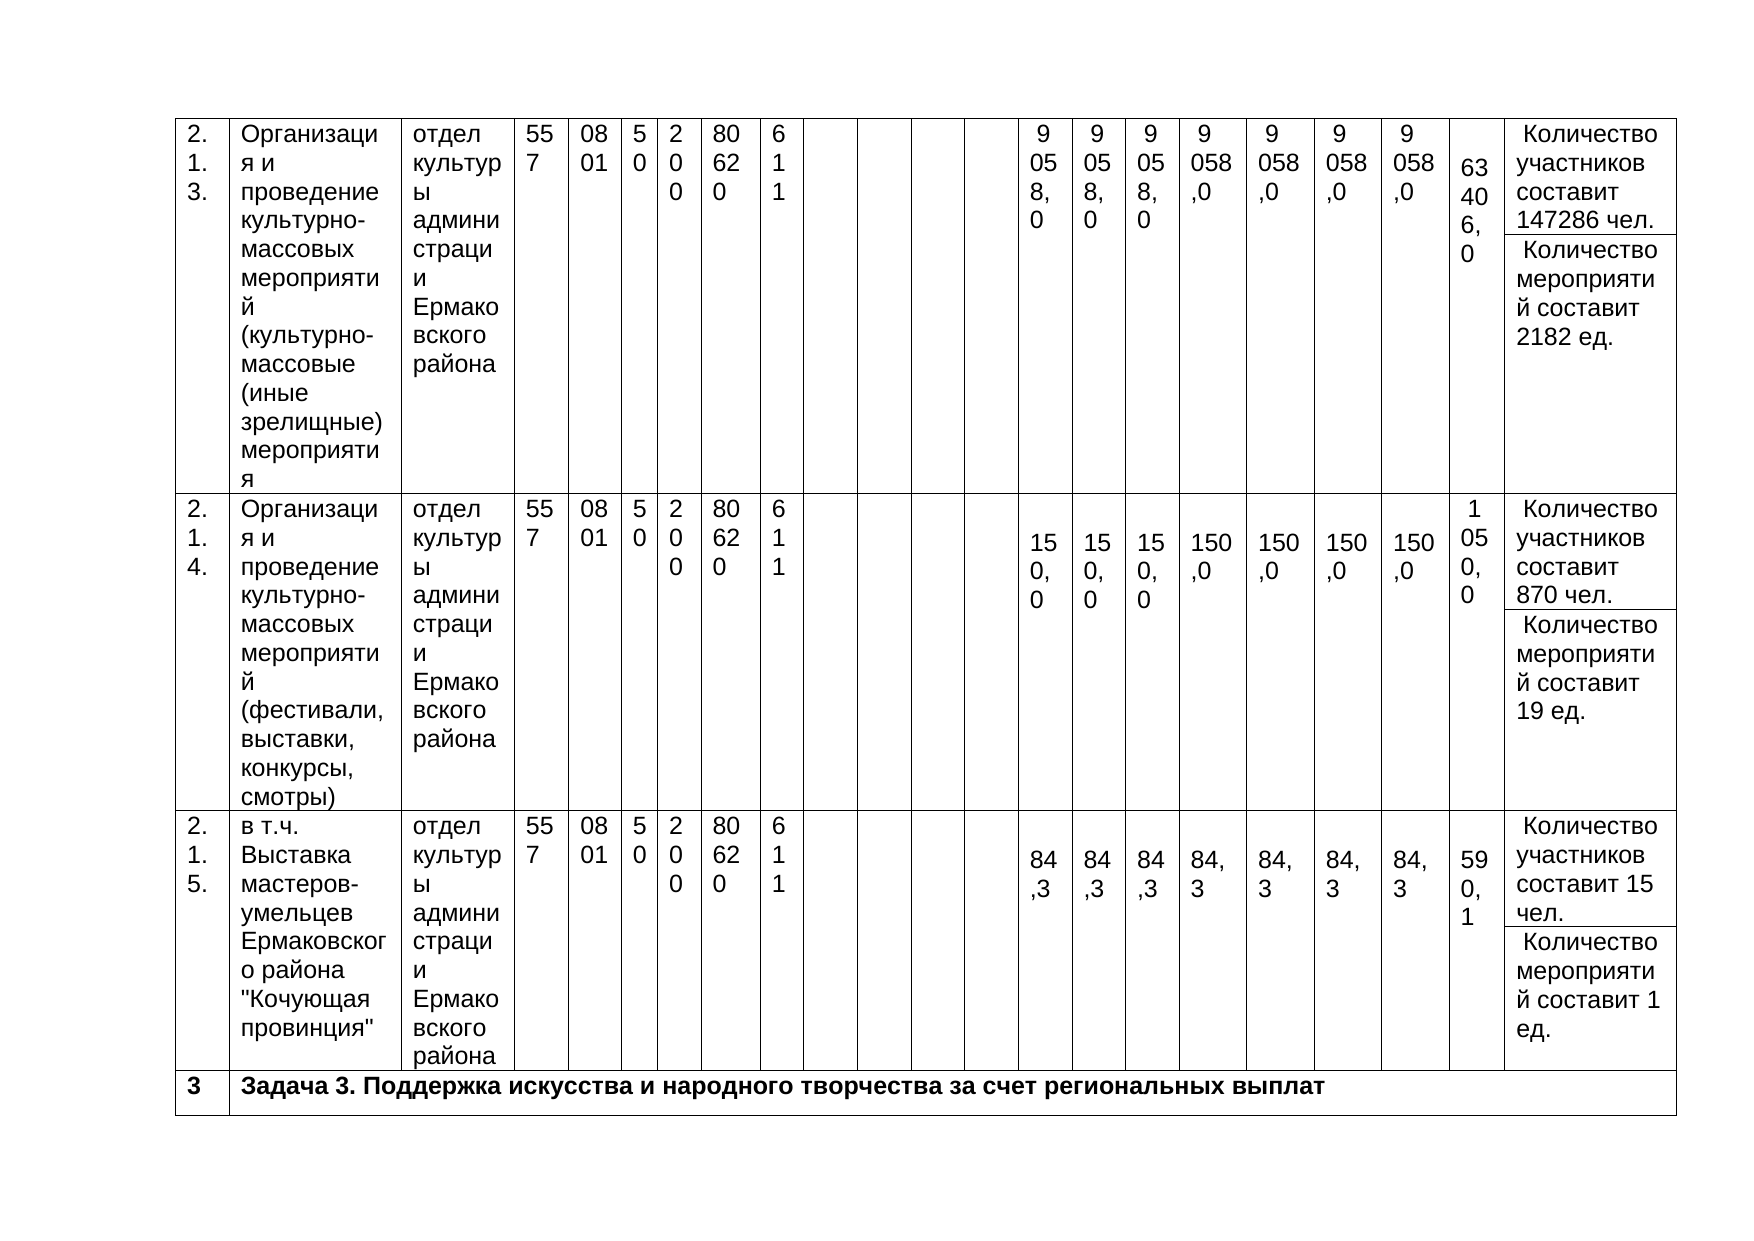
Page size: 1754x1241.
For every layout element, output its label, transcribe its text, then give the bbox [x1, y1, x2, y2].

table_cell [402, 811, 514, 1070]
table_cell 63 406,0 [1450, 119, 1504, 493]
table_cell Количество мероприятий составит 2182 ед. [1505, 235, 1676, 493]
table_cell 150,0 [1126, 494, 1179, 810]
table_cell 84,3 [1126, 811, 1179, 1070]
table_cell 9 058,0 [1382, 119, 1449, 493]
table_cell 9 058,0 [1180, 119, 1246, 493]
table_cell 611 [761, 119, 803, 493]
table_cell 0801 [569, 494, 621, 810]
table_cell 200 [658, 811, 701, 1070]
table_cell 0801 [569, 811, 621, 1070]
table_cell 611 [761, 811, 803, 1070]
table_cell 84,3 [1247, 811, 1314, 1070]
table_cell [804, 811, 857, 1070]
table_cell 2.1.5. [176, 811, 229, 1070]
table_cell [912, 494, 964, 810]
table_cell 84,3 [1180, 811, 1246, 1070]
table_cell 200 [658, 119, 701, 493]
table_cell 50 [622, 494, 657, 810]
table_cell 150,0 [1247, 494, 1314, 810]
table_cell Количество участников составит 147286 чел. [1505, 119, 1676, 234]
table_cell [912, 811, 964, 1070]
table_cell 557 [515, 494, 568, 810]
table_cell 0801 [569, 119, 621, 493]
table_cell Количество мероприятий составит 1 ед. [1505, 927, 1676, 1070]
table_cell 557 [515, 119, 568, 493]
table_cell 9 058,0 [1073, 119, 1125, 493]
table_cell [804, 494, 857, 810]
table_cell 150,0 [1382, 494, 1449, 810]
table_cell 50 [622, 811, 657, 1070]
table_cell [804, 119, 857, 493]
table_cell 84,3 [1073, 811, 1125, 1070]
table_cell 200 [658, 494, 701, 810]
table_cell [965, 494, 1018, 810]
table_cell [912, 119, 964, 493]
table_cell 590,1 [1450, 811, 1504, 1070]
table_cell 9 058,0 [1019, 119, 1072, 493]
table_cell Количество участников составит 15 чел. [1505, 811, 1676, 926]
table_cell [965, 119, 1018, 493]
table_cell 84,3 [1382, 811, 1449, 1070]
table_cell [858, 119, 911, 493]
table_cell [858, 811, 911, 1070]
table_cell Организация и проведение культурно-массовых мероприятий (фестивали, выставки, конкурсы, смотры) [230, 494, 401, 810]
table_cell 3 [176, 1071, 229, 1115]
table_cell 150,0 [1315, 494, 1381, 810]
table_cell Количество участников составит 870 чел. [1505, 494, 1676, 609]
table_cell 150,0 [1019, 494, 1072, 810]
table_cell 1 050,0 [1450, 494, 1504, 810]
table_cell 50 [622, 119, 657, 493]
table_cell 150,0 [1073, 494, 1125, 810]
table_cell 9 058,0 [1126, 119, 1179, 493]
table_cell 2.1.4. [176, 494, 229, 810]
table_cell 9 058,0 [1315, 119, 1381, 493]
table_cell 84,3 [1315, 811, 1381, 1070]
table_cell Организация и проведение культурно-массовых мероприятий (культурно-массовые (иные зрелищные) мероприятия [230, 119, 401, 493]
table_cell 84,3 [1019, 811, 1072, 1070]
table_cell 9 058,0 [1247, 119, 1314, 493]
table_cell 80620 [702, 811, 760, 1070]
table_cell 150,0 [1180, 494, 1246, 810]
table_cell [965, 811, 1018, 1070]
table_cell [858, 494, 911, 810]
table_cell в т.ч. Выставка мастеров-умельцев Ермаковского района "Кочующая провинция" [230, 811, 401, 1070]
table_cell отдел культуры администрации Ермаковского района [402, 494, 514, 810]
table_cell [402, 119, 514, 493]
table_cell 80620 [702, 119, 760, 493]
table_cell 611 [761, 494, 803, 810]
table_cell 2.1.3. [176, 119, 229, 493]
table_cell 557 [515, 811, 568, 1070]
table_cell 80620 [702, 494, 760, 810]
table_cell Количество мероприятий составит 19 ед. [1505, 610, 1676, 810]
table_cell Задача 3. Поддержка искусства и народного творчества за счет региональных выплат [230, 1071, 1676, 1115]
